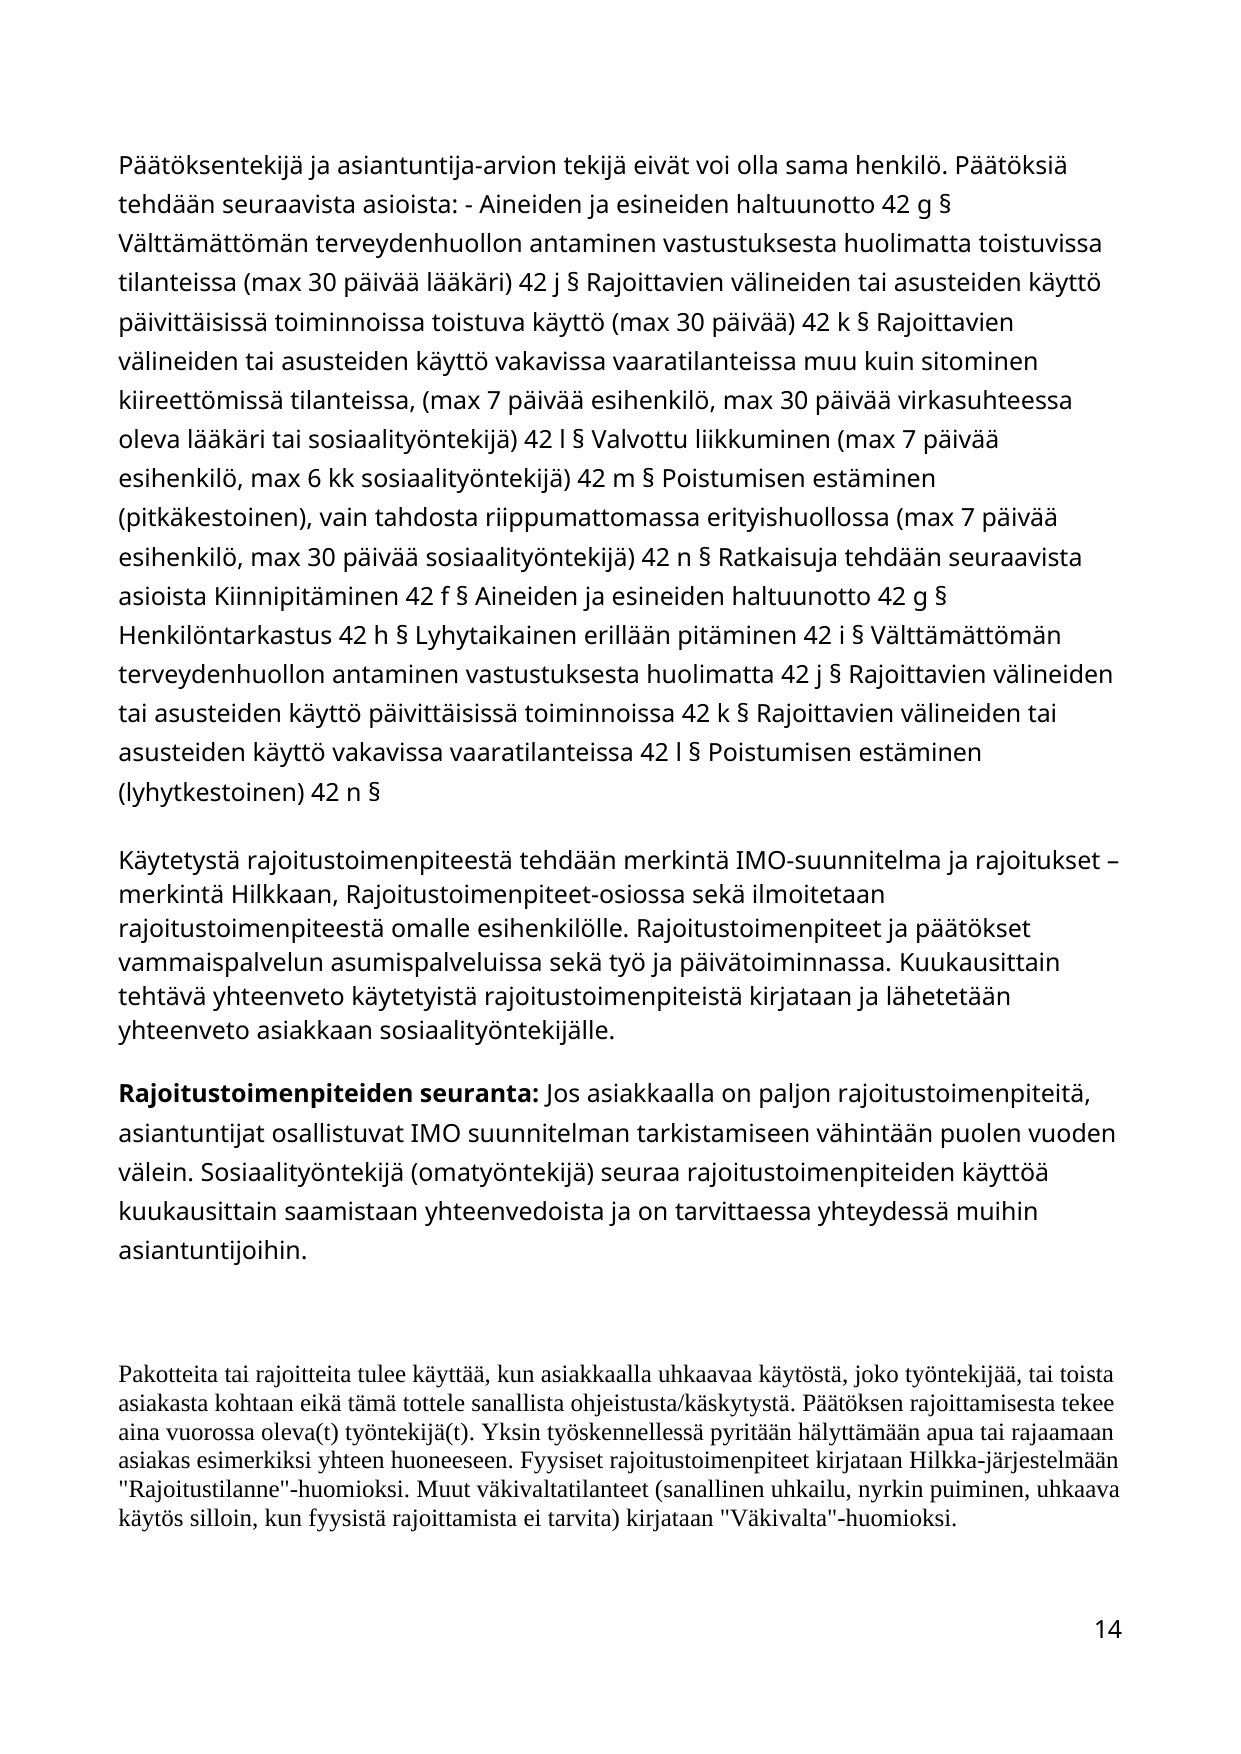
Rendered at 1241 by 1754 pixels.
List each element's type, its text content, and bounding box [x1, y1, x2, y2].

text Päätöksentekijä ja asiantuntija-arvion tekijä eivät voi olla sama henkilö. Päätöksiä tehdään seuraavista asioista: - Aineiden ja esineiden haltuunotto 42 g § Välttämättömän terveydenhuollon antaminen vastustuksesta huolimatta toistuvissa tilanteissa (max 30 päivää lääkäri) 42 j § Rajoittavien välineiden tai asusteiden käyttö päivittäisissä toiminnoissa toistuva käyttö (max 30 päivää) 42 k § Rajoittavien välineiden tai asusteiden käyttö vakavissa vaaratilanteissa muu kuin sitominen kiireettömissä tilanteissa, (max 7 päivää esihenkilö, max 30 päivää virkasuhteessa oleva lääkäri tai sosiaalityöntekijä) 42 l § Valvottu liikkuminen (max 7 päivää esihenkilö, max 6 kk sosiaalityöntekijä) 42 m § Poistumisen estäminen (pitkäkestoinen), vain tahdosta riippumattomassa erityishuollossa (max 7 päivää esihenkilö, max 30 päivää sosiaalityöntekijä) 42 n § Ratkaisuja tehdään seuraavista asioista Kiinnipitäminen 42 f § Aineiden ja esineiden haltuunotto 42 g § Henkilöntarkastus 42 h § Lyhytaikainen erillään pitäminen 42 i § Välttämättömän terveydenhuollon antaminen vastustuksesta huolimatta 42 j § Rajoittavien välineiden tai asusteiden käyttö päivittäisissä toiminnoissa 42 k § Rajoittavien välineiden tai asusteiden käyttö vakavissa vaaratilanteissa 42 l § Poistumisen estäminen (lyhytkestoinen) 42 n § [118, 148, 1122, 808]
text Pakotteita tai rajoitteita tulee käyttää, kun asiakkaalla uhkaavaa käytöstä, joko työntekijää, tai toista asiakasta kohtaan eikä tämä tottele sanallista ohjeistusta/käskytystä. Päätöksen rajoittamisesta tekee aina vuorossa oleva(t) työntekijä(t). Yksin työskennellessä pyritään hälyttämään apua tai rajaamaan asiakas esimerkiksi yhteen huoneeseen. Fyysiset rajoitustoimenpiteet kirjataan Hilkka-järjestelmään "Rajoitustilanne"-huomioksi. Muut väkivaltatilanteet (sanallinen uhkailu, nyrkin puiminen, uhkaava käytös silloin, kun fyysistä rajoittamista ei tarvita) kirjataan "Väkivalta"-huomioksi. [118, 1359, 1122, 1532]
text Rajoitustoimenpiteiden seuranta: Jos asiakkaalla on paljon rajoitustoimenpiteitä, asiantuntijat osallistuvat IMO suunnitelman tarkistamiseen vähintään puolen vuoden välein. Sosiaalityöntekijä (omatyöntekijä) seuraa rajoitustoimenpiteiden käyttöä kuukausittain saamistaan yhteenvedoista ja on tarvittaessa yhteydessä muihin asiantuntijoihin. [118, 1076, 1122, 1267]
text Käytetystä rajoitustoimenpiteestä tehdään merkintä IMO-suunnitelma ja rajoitukset –merkintä Hilkkaan, Rajoitustoimenpiteet-osiossa sekä ilmoitetaan rajoitustoimenpiteestä omalle esihenkilölle. Rajoitustoimenpiteet ja päätökset vammaispalvelun asumispalveluissa sekä työ ja päivätoiminnassa. Kuukausittain tehtävä yhteenveto käytetyistä rajoitustoimenpiteistä kirjataan ja lähetetään yhteenveto asiakkaan sosiaalityöntekijälle. [118, 843, 1122, 1047]
